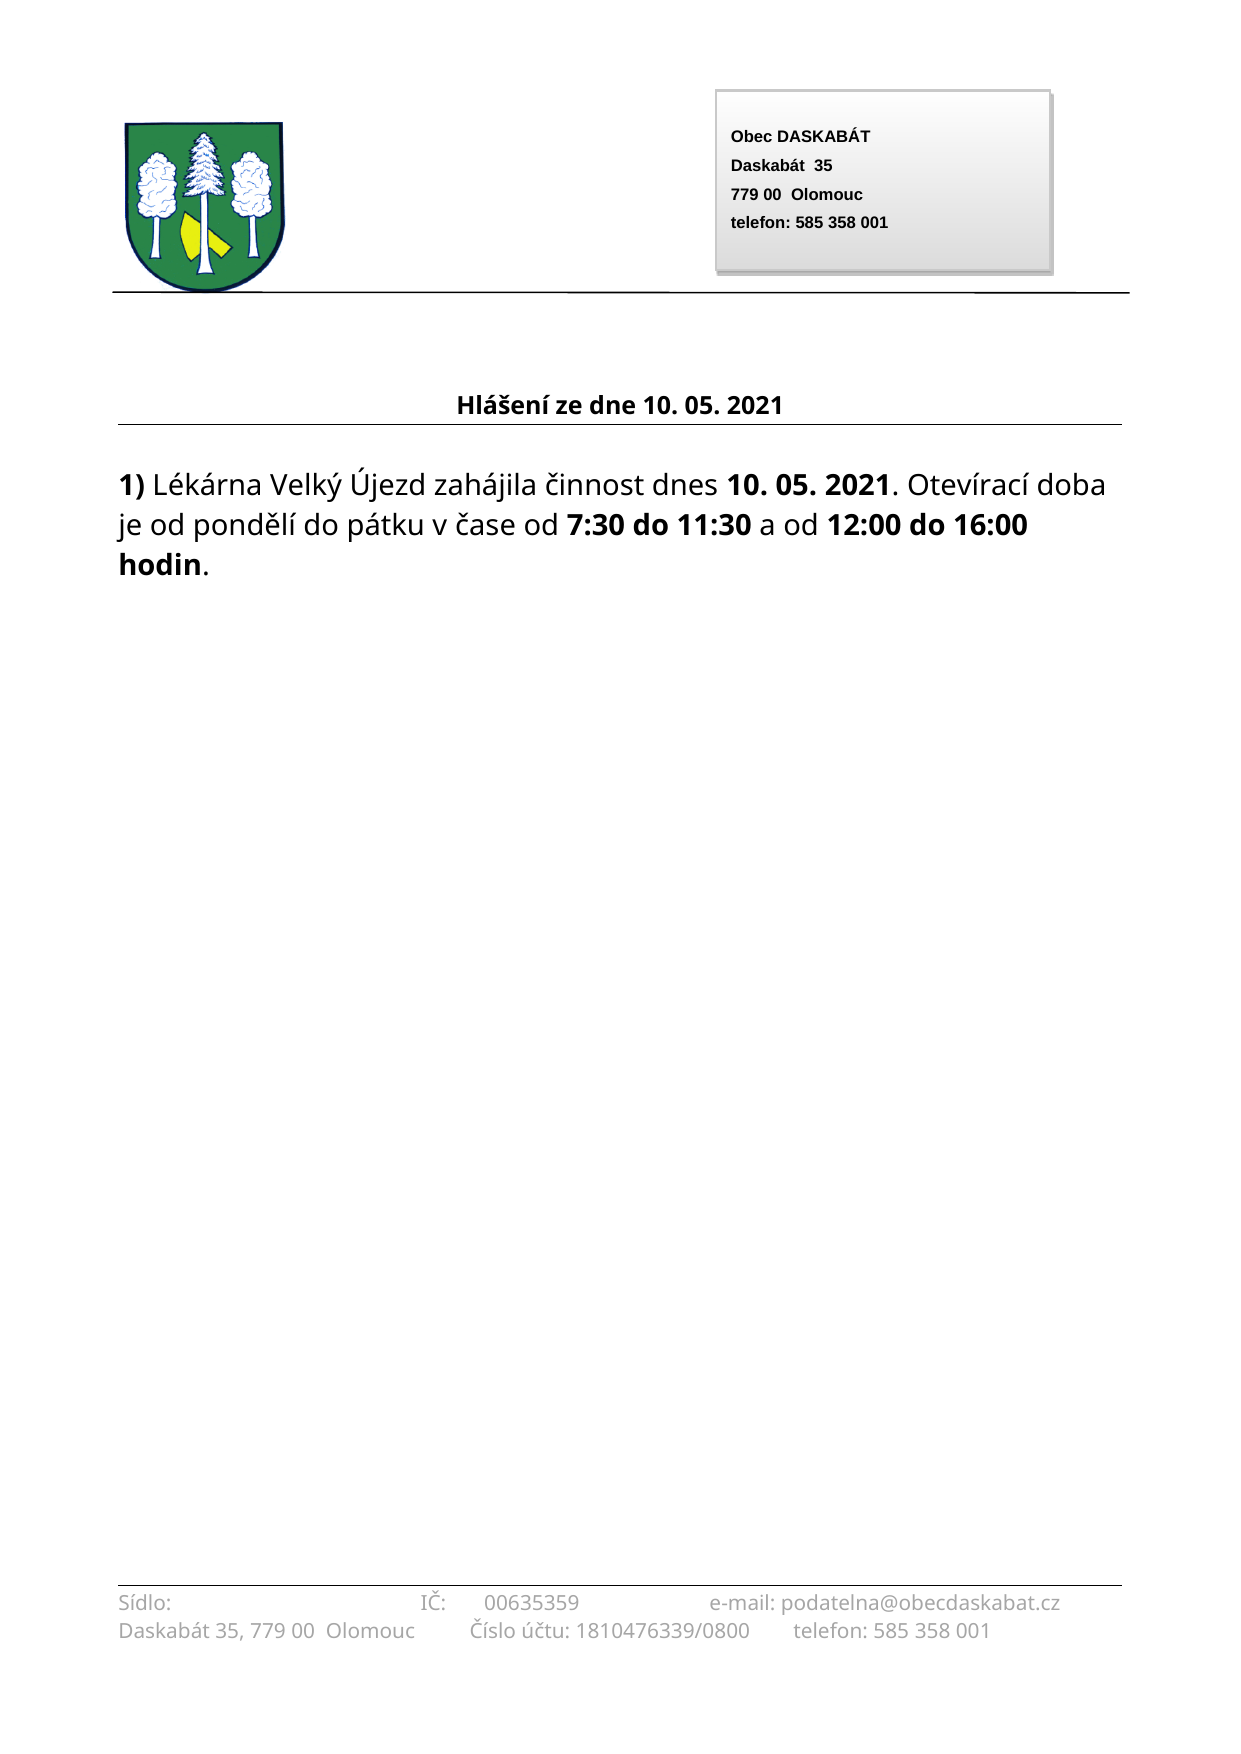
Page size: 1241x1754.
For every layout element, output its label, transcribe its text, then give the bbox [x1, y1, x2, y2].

text 1) Lékárna Velký Újezd zahájila činnost dnes 10. 05. 2021. Otevírací doba je od pondělí do pátku v čase od 7:30 do 11:30 a od 12:00 do 16:00 hodin. [118, 464, 1122, 583]
picture [118, 118, 289, 291]
text Hlášení ze dne 10. 05. 2021 [118, 387, 1122, 424]
picture [118, 293, 289, 302]
